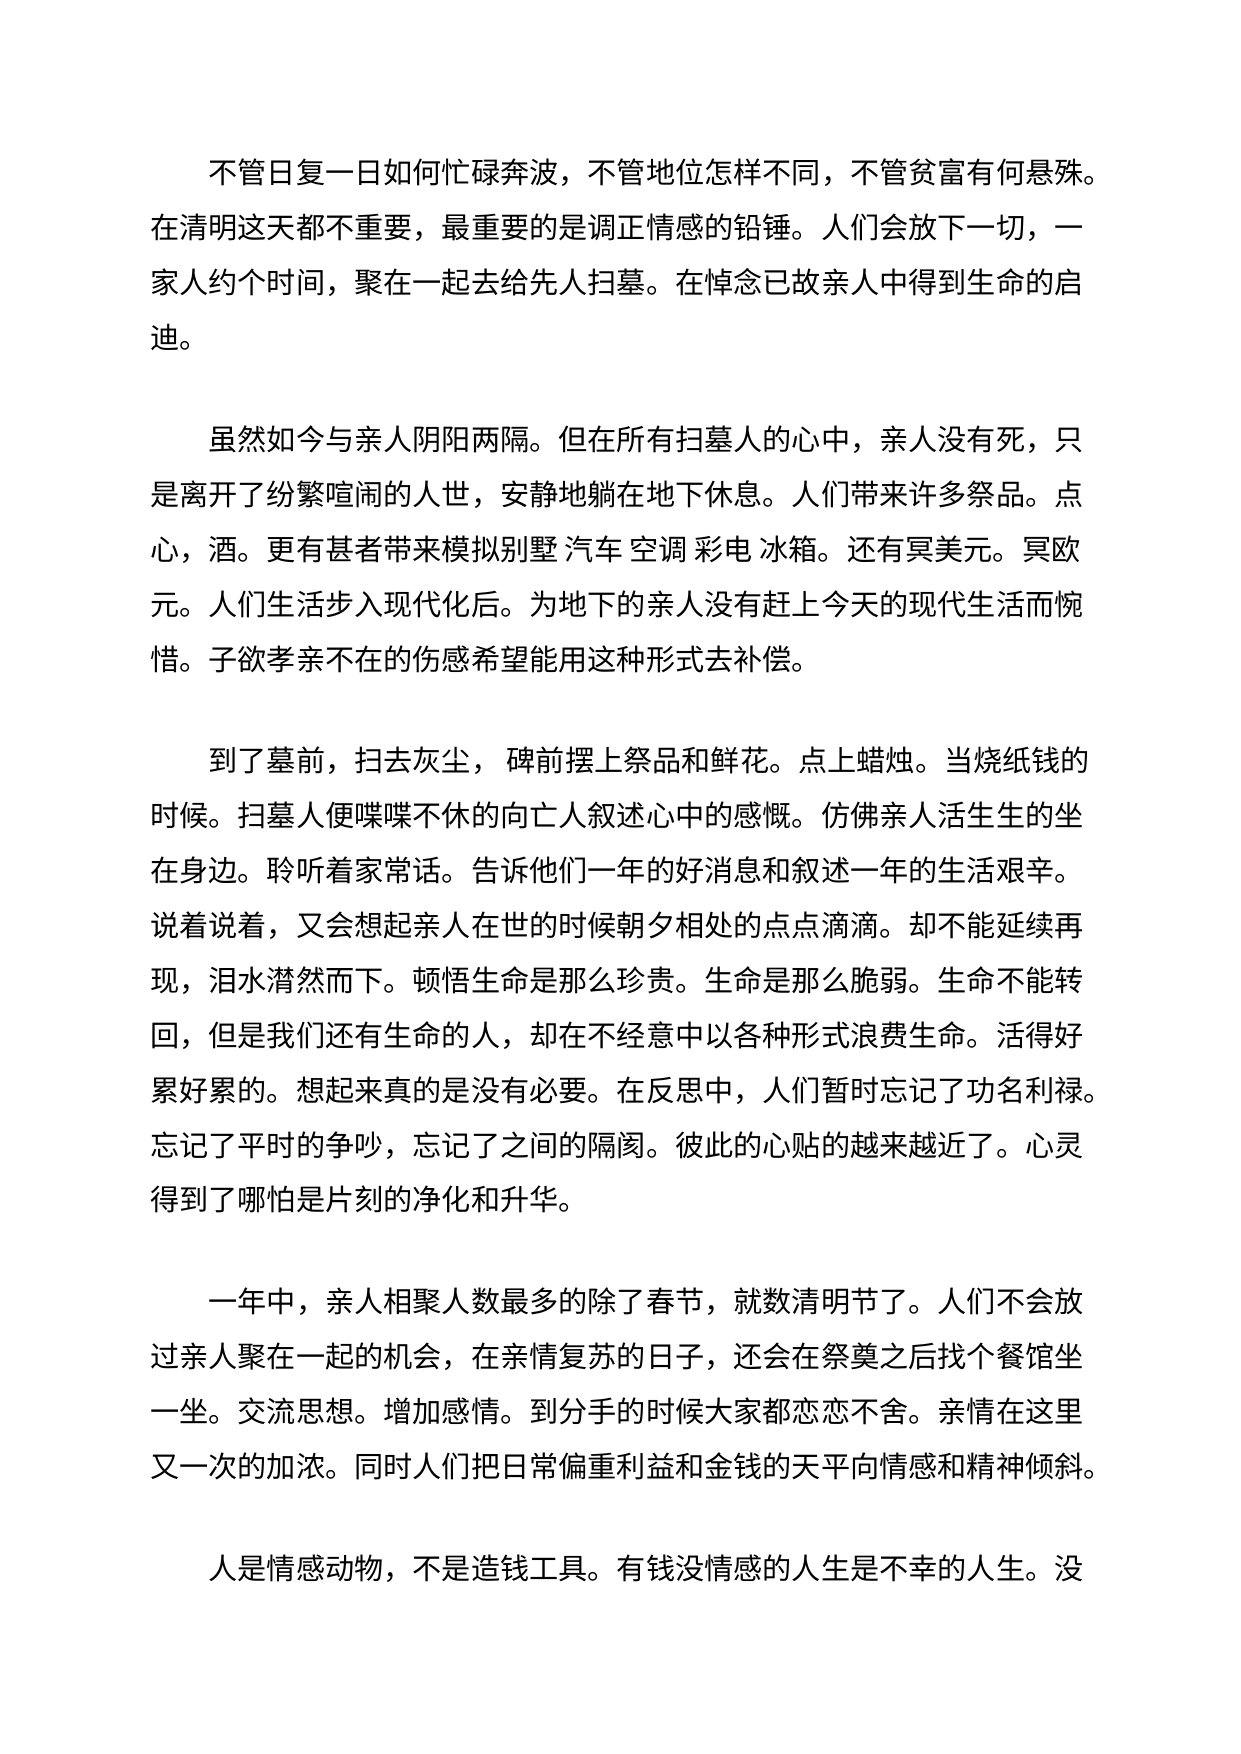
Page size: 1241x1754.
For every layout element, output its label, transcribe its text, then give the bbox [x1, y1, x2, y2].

text 不管日复一日如何忙碌奔波，不管地位怎样不同，不管贫富有何悬殊。在清明这天都不重要，最重要的是调正情感的铅锤。人们会放下一切，一家人约个时间，聚在一起去给先人扫墓。在悼念已故亲人中得到生命的启迪。 [150, 150, 1090, 357]
text 到了墓前，扫去灰尘， 碑前摆上祭品和鲜花。点上蜡烛。当烧纸钱的时候。扫墓人便喋喋不休的向亡人叙述心中的感慨。仿佛亲人活生生的坐在身边。聆听着家常话。告诉他们一年的好消息和叙述一年的生活艰辛。说着说着，又会想起亲人在世的时候朝夕相处的点点滴滴。却不能延续再现，泪水潸然而下。顿悟生命是那么珍贵。生命是那么脆弱。生命不能转回，但是我们还有生命的人，却在不经意中以各种形式浪费生命。活得好累好累的。想起来真的是没有必要。在反思中，人们暂时忘记了功名利禄。忘记了平时的争吵，忘记了之间的隔阂。彼此的心贴的越来越近了。心灵得到了哪怕是片刻的净化和升华。 [150, 738, 1090, 1219]
text 一年中，亲人相聚人数最多的除了春节，就数清明节了。人们不会放过亲人聚在一起的机会，在亲情复苏的日子，还会在祭奠之后找个餐馆坐一坐。交流思想。增加感情。到分手的时候大家都恋恋不舍。亲情在这里又一次的加浓。同时人们把日常偏重利益和金钱的天平向情感和精神倾斜。 [150, 1279, 1090, 1486]
text 虽然如今与亲人阴阳两隔。但在所有扫墓人的心中，亲人没有死，只是离开了纷繁喧闹的人世，安静地躺在地下休息。人们带来许多祭品。点心，酒。更有甚者带来模拟别墅 汽车 空调 彩电 冰箱。还有冥美元。冥欧元。人们生活步入现代化后。为地下的亲人没有赶上今天的现代生活而惋惜。子欲孝亲不在的伤感希望能用这种形式去补偿。 [150, 416, 1090, 678]
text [150, 1545, 1090, 1587]
